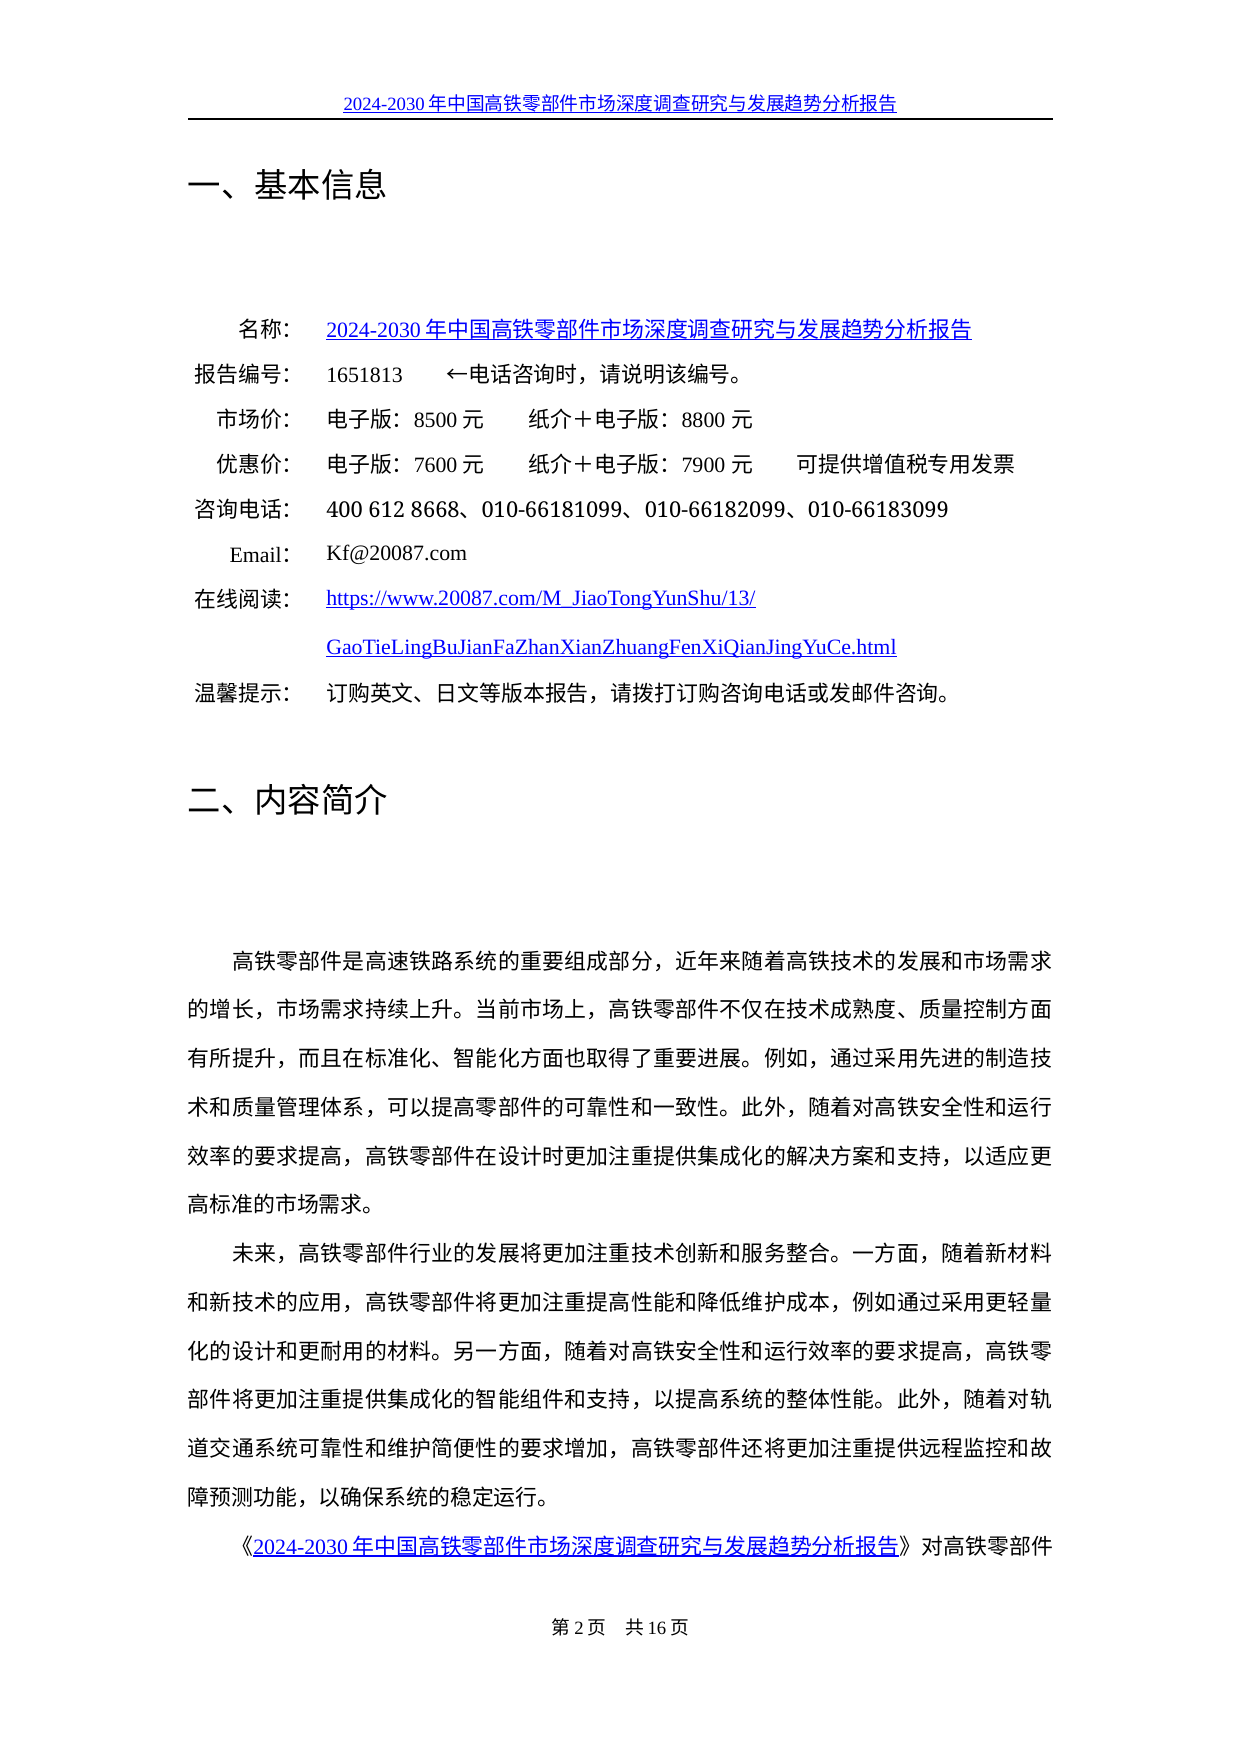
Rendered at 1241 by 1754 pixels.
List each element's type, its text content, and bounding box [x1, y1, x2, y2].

title 一、基本信息 [187, 150, 1053, 215]
table_cell 1651813 ←电话咨询时，请说明该编号。 [315, 357, 1073, 402]
table_cell 电子版：8500 元 纸介＋电子版：8800 元 [315, 402, 1073, 447]
table_cell Kf@20087.com [315, 537, 1073, 582]
table_cell 报告编号： [167, 357, 315, 402]
table_cell 400 612 8668、010-66181099、010-66182099、010-66183099 [315, 492, 1073, 537]
table_cell 温馨提示： [167, 675, 315, 720]
table_cell Email： [167, 537, 315, 582]
table_cell 订购英文、日文等版本报告，请拨打订购咨询电话或发邮件咨询。 [315, 675, 1073, 720]
table_cell 在线阅读： [167, 582, 315, 675]
table_header 名称： [167, 312, 315, 357]
table_cell 咨询电话： [167, 492, 315, 537]
table_cell [315, 582, 1073, 675]
title 二、内容简介 [187, 766, 1053, 831]
table_cell 电子版：7600 元 纸介＋电子版：7900 元 可提供增值税专用发票 [315, 447, 1073, 492]
table_cell 优惠价： [167, 447, 315, 492]
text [187, 943, 1053, 1561]
table_cell 市场价： [167, 402, 315, 447]
table_header 2024-2030年中国高铁零部件市场深度调查研究与发展趋势分析报告 [315, 312, 1073, 357]
